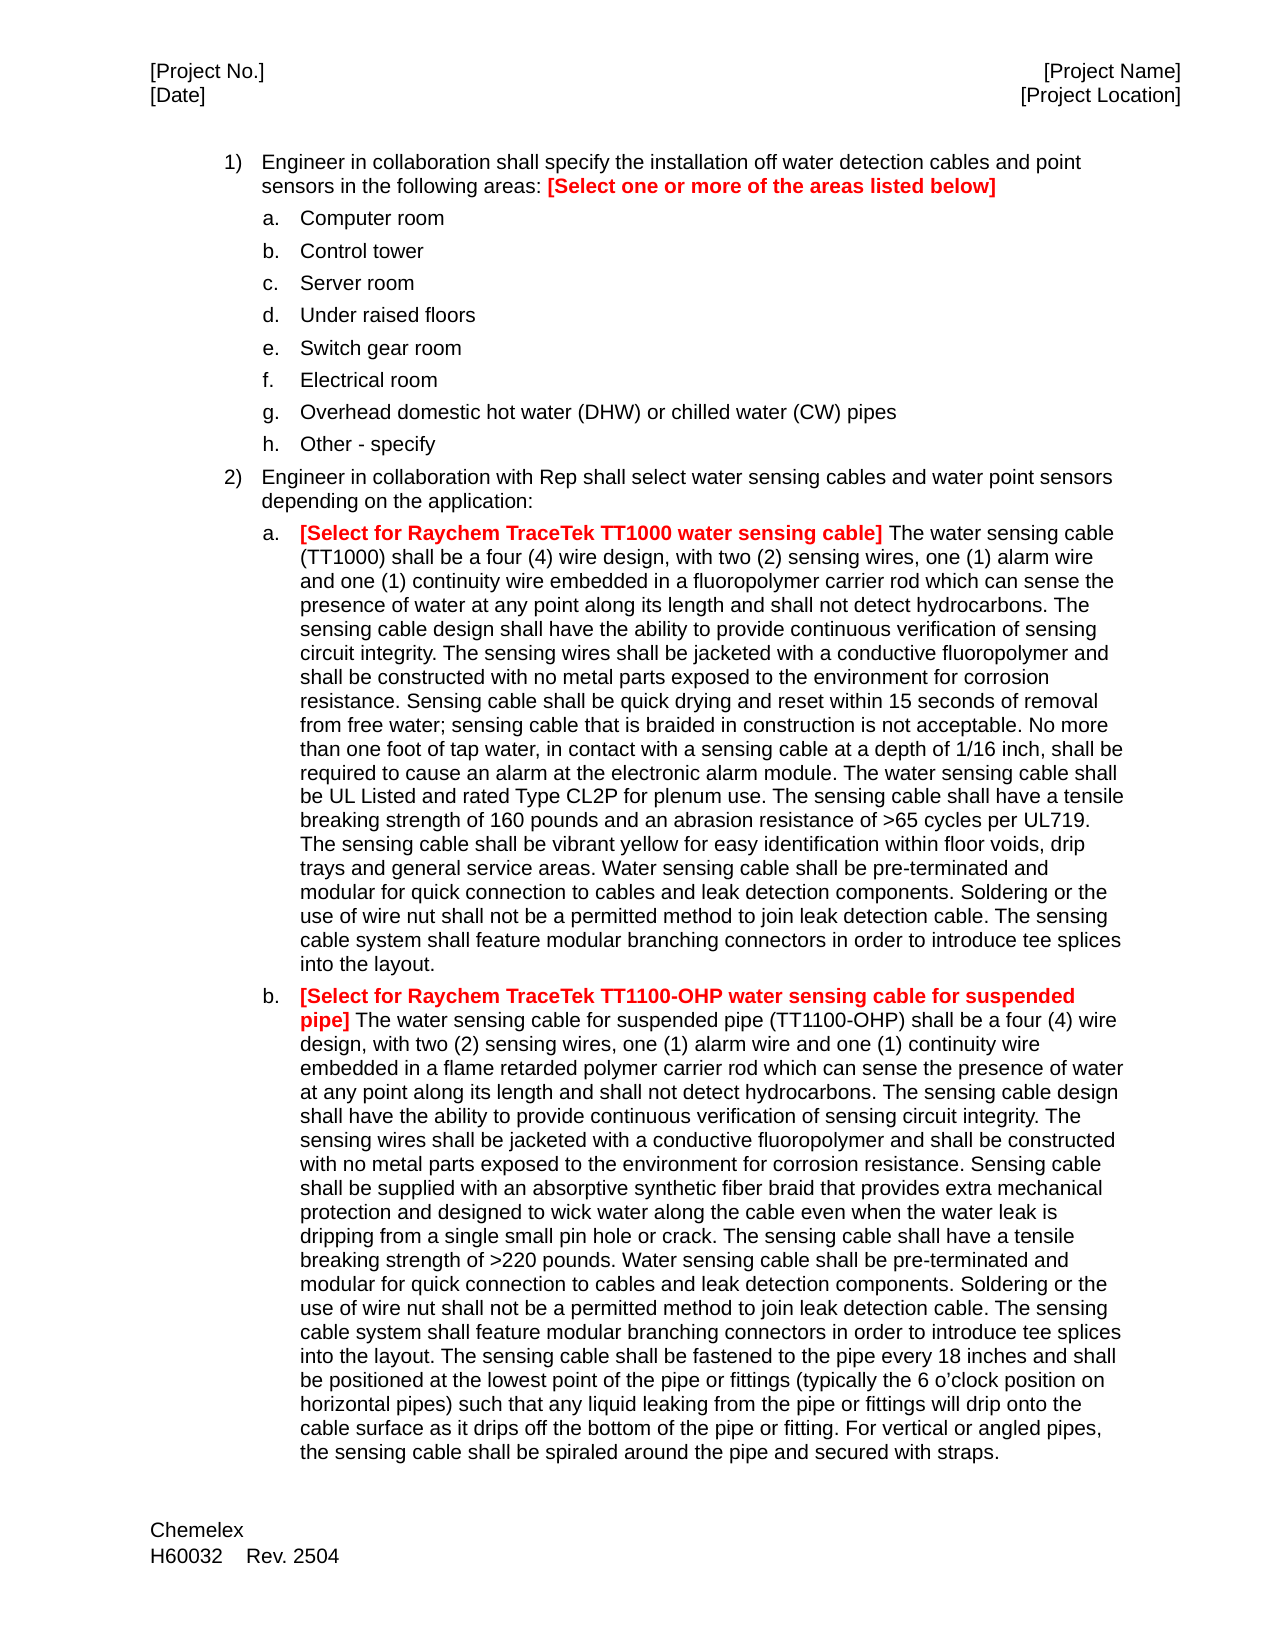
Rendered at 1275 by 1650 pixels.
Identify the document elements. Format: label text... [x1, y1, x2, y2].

list Electrical room [262, 368, 1125, 392]
list Overhead domestic hot water (DHW) or chilled water (CW) pipes [262, 400, 1125, 424]
list [Select for Raychem TraceTek TT1100-OHP water sensing cable for suspended pipe] The water sensing cable for suspended pipe (TT1100-OHP) shall be a four (4) wire design, with two (2) sensing wires, one (1) alarm wire and one (1) continuity wire embedded in a flame retarded polymer carrier rod which can sense the presence of water at any point along its length and shall not detect hydrocarbons. The sensing cable design shall have the ability to provide continuous verification of sensing circuit integrity. The sensing wires shall be jacketed with a conductive fluoropolymer and shall be constructed with no metal parts exposed to the environment for corrosion resistance. Sensing cable shall be supplied with an absorptive synthetic fiber braid that provides extra mechanical protection and designed to wick water along the cable even when the water leak is dripping from a single small pin hole or crack. The sensing cable shall have a tensile breaking strength of >220 pounds. Water sensing cable shall be pre-terminated and modular for quick connection to cables and leak detection components. Soldering or the use of wire nut shall not be a permitted method to join leak detection cable. The sensing cable system shall feature modular branching connectors in order to introduce tee splices into the layout. The sensing cable shall be fastened to the pipe every 18 inches and shall be positioned at the lowest point of the pipe or fittings (typically the 6 o’clock position on horizontal pipes) such that any liquid leaking from the pipe or fittings will drip onto the cable surface as it drips off the bottom of the pipe or fitting. For vertical or angled pipes, the sensing cable shall be spiraled around the pipe and secured with straps. [262, 984, 1125, 1463]
list Engineer in collaboration with Rep shall select water sensing cables and water point sensors depending on the application: [224, 464, 1125, 512]
list Switch gear room [262, 335, 1125, 359]
list Under raised floors [262, 303, 1125, 327]
list [Select for Raychem TraceTek TT1000 water sensing cable] The water sensing cable (TT1000) shall be a four (4) wire design, with two (2) sensing wires, one (1) alarm wire and one (1) continuity wire embedded in a fluoropolymer carrier rod which can sense the presence of water at any point along its length and shall not detect hydrocarbons. The sensing cable design shall have the ability to provide continuous verification of sensing circuit integrity. The sensing wires shall be jacketed with a conductive fluoropolymer and shall be constructed with no metal parts exposed to the environment for corrosion resistance. Sensing cable shall be quick drying and reset within 15 seconds of removal from free water; sensing cable that is braided in construction is not acceptable. No more than one foot of tap water, in contact with a sensing cable at a depth of 1/16 inch, shall be required to cause an alarm at the electronic alarm module. The water sensing cable shall be UL Listed and rated Type CL2P for plenum use. The sensing cable shall have a tensile breaking strength of 160 pounds and an abrasion resistance of >65 cycles per UL719. The sensing cable shall be vibrant yellow for easy identification within floor voids, drip trays and general service areas. Water sensing cable shall be pre-terminated and modular for quick connection to cables and leak detection components. Soldering or the use of wire nut shall not be a permitted method to join leak detection cable. The sensing cable system shall feature modular branching connectors in order to introduce tee splices into the layout. [262, 521, 1125, 976]
list Control tower [262, 238, 1125, 262]
list Server room [262, 271, 1125, 295]
list Computer room [262, 206, 1125, 230]
list Other - specify [262, 432, 1125, 456]
list Engineer in collaboration shall specify the installation off water detection cables and point sensors in the following areas: [Select one or more of the areas listed below] [224, 150, 1125, 198]
